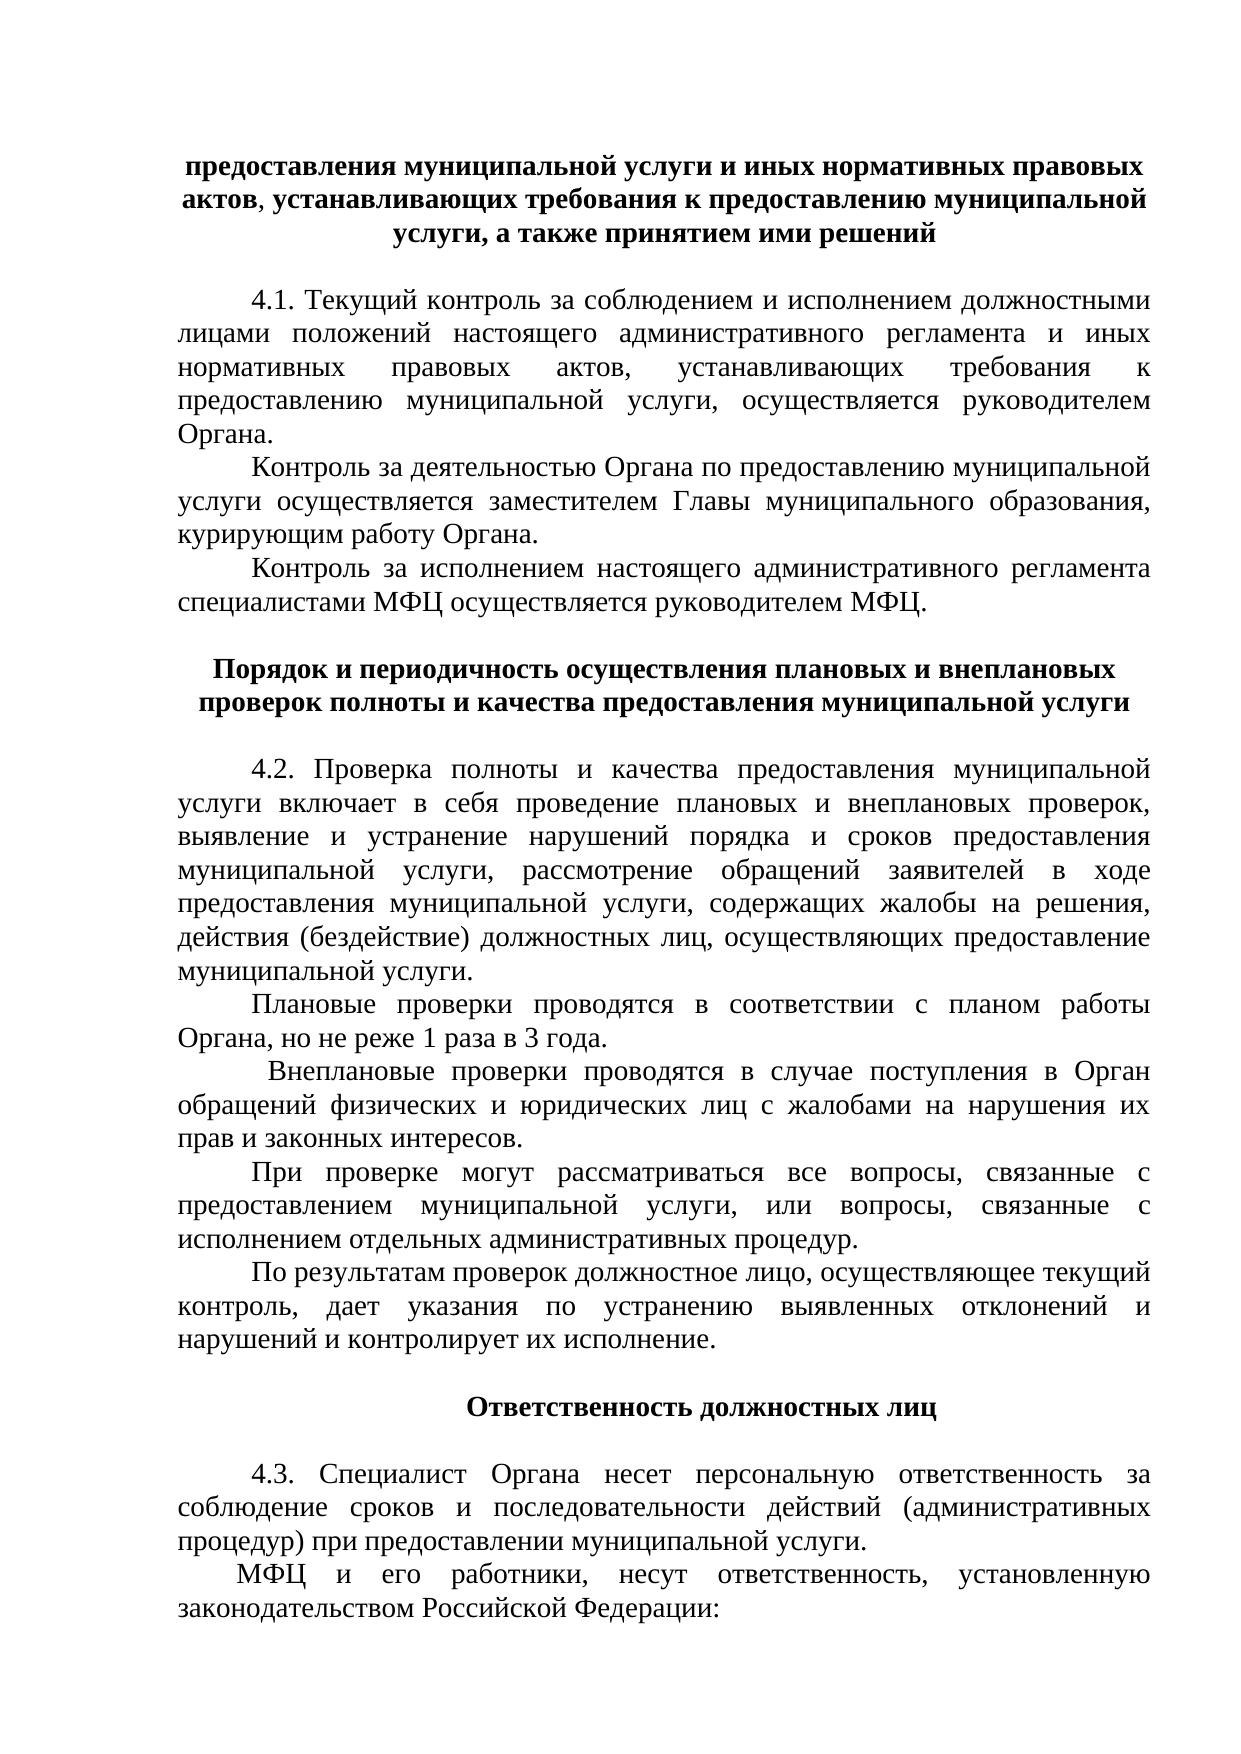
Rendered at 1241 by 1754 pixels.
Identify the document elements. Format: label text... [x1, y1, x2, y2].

text МФЦ и его работники, несут ответственность, установленную законодательством Российской Федерации: [177, 1556, 1152, 1623]
text Внеплановые проверки проводятся в случае поступления в Орган обращений физических и юридических лиц с жалобами на нарушения их прав и законных интересов. [177, 1053, 1152, 1154]
text Ответственность должностных лиц [177, 1389, 1152, 1422]
text Контроль за исполнением настоящего административного регламента специалистами МФЦ осуществляется руководителем МФЦ. [177, 550, 1152, 617]
text Плановые проверки проводятся в соответствии с планом работы Органа, но не реже 1 раза в 3 года. [177, 986, 1152, 1053]
text 4.2. Проверка полноты и качества предоставления муниципальной услуги включает в себя проведение плановых и внеплановых проверок, выявление и устранение нарушений порядка и сроков предоставления муниципальной услуги, рассмотрение обращений заявителей в ходе предоставления муниципальной услуги, содержащих жалобы на решения, действия (бездействие) должностных лиц, осуществляющих предоставление муниципальной услуги. [177, 751, 1152, 986]
text По результатам проверок должностное лицо, осуществляющее текущий контроль, дает указания по устранению выявленных отклонений и нарушений и контролирует их исполнение. [177, 1254, 1152, 1355]
text Контроль за деятельностью Органа по предоставлению муниципальной услуги осуществляется заместителем Главы муниципального образования, курирующим работу Органа. [177, 449, 1152, 550]
text 4.3. Специалист Органа несет персональную ответственность за соблюдение сроков и последовательности действий (административных процедур) при предоставлении муниципальной услуги. [177, 1456, 1152, 1556]
text При проверке могут рассматриваться все вопросы, связанные с предоставлением муниципальной услуги, или вопросы, связанные с исполнением отдельных административных процедур. [177, 1154, 1152, 1254]
text 4.1. Текущий контроль за соблюдением и исполнением должностными лицами положений настоящего административного регламента и иных нормативных правовых актов, устанавливающих требования к предоставлению муниципальной услуги, осуществляется руководителем Органа. [177, 282, 1152, 449]
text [177, 148, 1152, 248]
text Порядок и периодичность осуществления плановых и внеплановых проверок полноты и качества предоставления муниципальной услуги [177, 651, 1152, 718]
